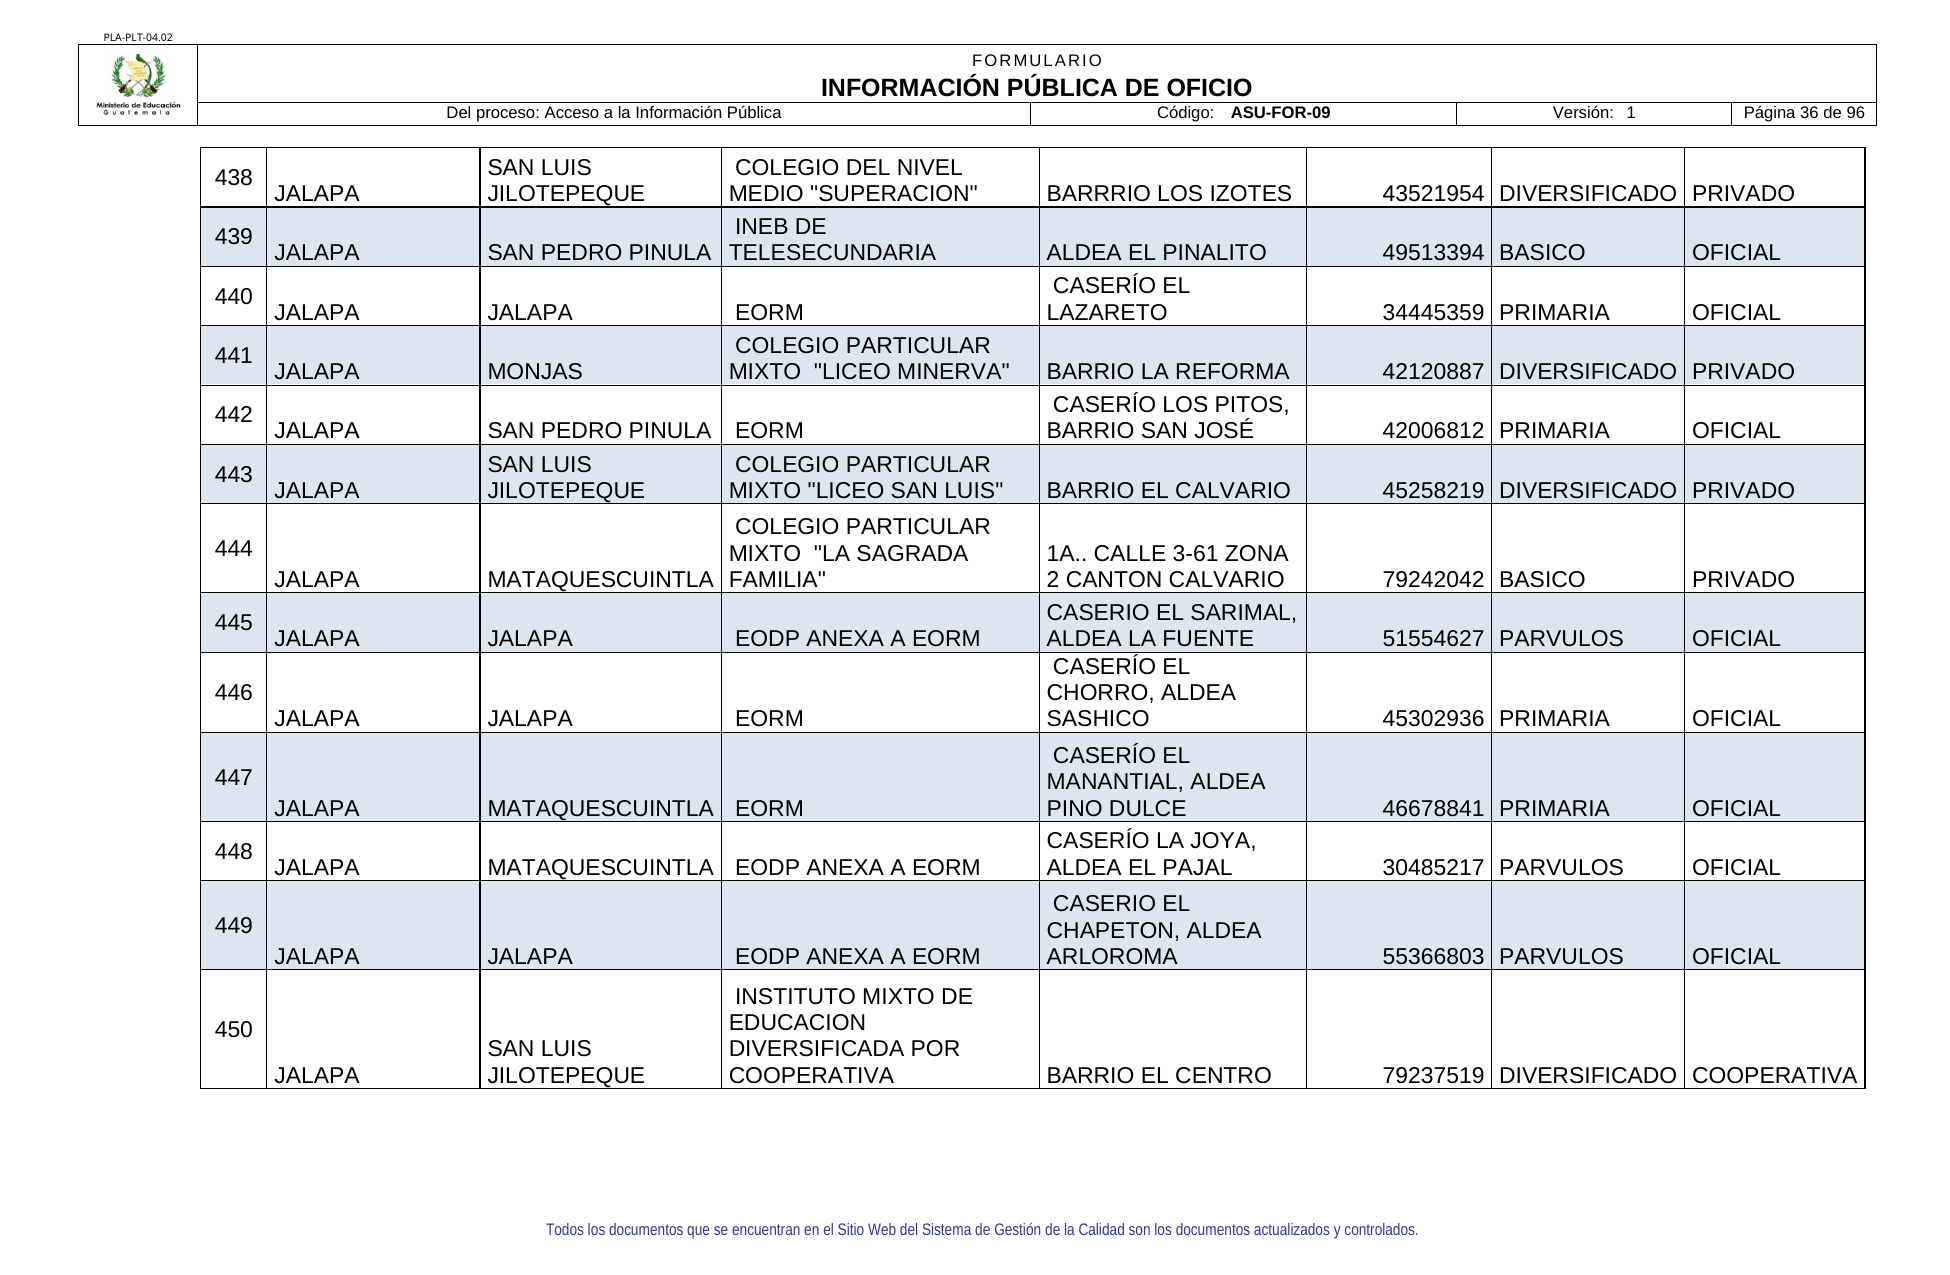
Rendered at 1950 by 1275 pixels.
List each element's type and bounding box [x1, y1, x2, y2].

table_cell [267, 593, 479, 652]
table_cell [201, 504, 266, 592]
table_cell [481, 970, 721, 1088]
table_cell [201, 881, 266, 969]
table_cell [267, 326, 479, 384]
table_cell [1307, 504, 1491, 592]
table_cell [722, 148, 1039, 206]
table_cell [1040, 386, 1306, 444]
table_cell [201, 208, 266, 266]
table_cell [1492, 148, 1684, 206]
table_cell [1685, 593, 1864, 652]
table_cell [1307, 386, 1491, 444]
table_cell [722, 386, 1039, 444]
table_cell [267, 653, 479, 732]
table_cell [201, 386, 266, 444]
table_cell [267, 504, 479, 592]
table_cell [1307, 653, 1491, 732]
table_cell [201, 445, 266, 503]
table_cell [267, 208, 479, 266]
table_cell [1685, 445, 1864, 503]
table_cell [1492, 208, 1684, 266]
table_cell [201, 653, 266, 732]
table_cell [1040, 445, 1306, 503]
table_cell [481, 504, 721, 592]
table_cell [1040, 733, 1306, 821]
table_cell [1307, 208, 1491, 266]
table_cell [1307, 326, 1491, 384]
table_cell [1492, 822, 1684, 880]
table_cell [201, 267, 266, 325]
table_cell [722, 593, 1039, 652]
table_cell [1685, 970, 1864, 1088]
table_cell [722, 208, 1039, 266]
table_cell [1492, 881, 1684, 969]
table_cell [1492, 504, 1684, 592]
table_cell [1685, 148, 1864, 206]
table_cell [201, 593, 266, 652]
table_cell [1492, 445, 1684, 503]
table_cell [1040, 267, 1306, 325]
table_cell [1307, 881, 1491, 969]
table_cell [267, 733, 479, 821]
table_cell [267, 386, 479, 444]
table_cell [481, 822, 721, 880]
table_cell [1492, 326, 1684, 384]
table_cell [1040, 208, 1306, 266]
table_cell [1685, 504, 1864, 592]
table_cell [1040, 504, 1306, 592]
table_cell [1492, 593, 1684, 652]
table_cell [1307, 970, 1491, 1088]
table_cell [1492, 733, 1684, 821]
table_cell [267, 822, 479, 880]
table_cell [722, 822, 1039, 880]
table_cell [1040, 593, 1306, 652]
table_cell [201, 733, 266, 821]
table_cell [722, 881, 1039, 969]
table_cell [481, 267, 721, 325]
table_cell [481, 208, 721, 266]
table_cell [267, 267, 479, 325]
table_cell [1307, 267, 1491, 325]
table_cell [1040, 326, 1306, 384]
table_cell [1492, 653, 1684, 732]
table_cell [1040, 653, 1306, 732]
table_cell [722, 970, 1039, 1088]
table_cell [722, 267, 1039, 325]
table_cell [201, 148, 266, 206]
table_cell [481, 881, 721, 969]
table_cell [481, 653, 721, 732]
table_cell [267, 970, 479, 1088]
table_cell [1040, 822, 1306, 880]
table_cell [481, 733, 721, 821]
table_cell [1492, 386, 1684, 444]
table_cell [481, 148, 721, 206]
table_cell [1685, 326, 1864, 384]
picture [95, 51, 181, 117]
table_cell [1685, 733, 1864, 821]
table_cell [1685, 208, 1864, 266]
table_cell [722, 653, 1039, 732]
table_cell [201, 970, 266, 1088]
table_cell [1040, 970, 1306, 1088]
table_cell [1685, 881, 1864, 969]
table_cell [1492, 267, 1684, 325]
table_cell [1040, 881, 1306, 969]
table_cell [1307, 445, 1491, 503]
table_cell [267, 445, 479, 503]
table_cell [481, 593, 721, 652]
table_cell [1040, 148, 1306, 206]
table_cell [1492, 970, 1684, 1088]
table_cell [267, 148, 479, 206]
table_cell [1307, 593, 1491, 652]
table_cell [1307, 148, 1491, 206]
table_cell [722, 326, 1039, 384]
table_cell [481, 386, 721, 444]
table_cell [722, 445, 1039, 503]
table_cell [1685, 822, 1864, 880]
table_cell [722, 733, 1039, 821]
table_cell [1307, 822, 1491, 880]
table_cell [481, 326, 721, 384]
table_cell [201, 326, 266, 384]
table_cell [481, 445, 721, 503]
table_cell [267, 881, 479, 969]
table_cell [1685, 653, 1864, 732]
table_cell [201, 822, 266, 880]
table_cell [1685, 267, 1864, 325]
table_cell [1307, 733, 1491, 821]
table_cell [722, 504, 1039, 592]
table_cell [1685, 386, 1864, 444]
